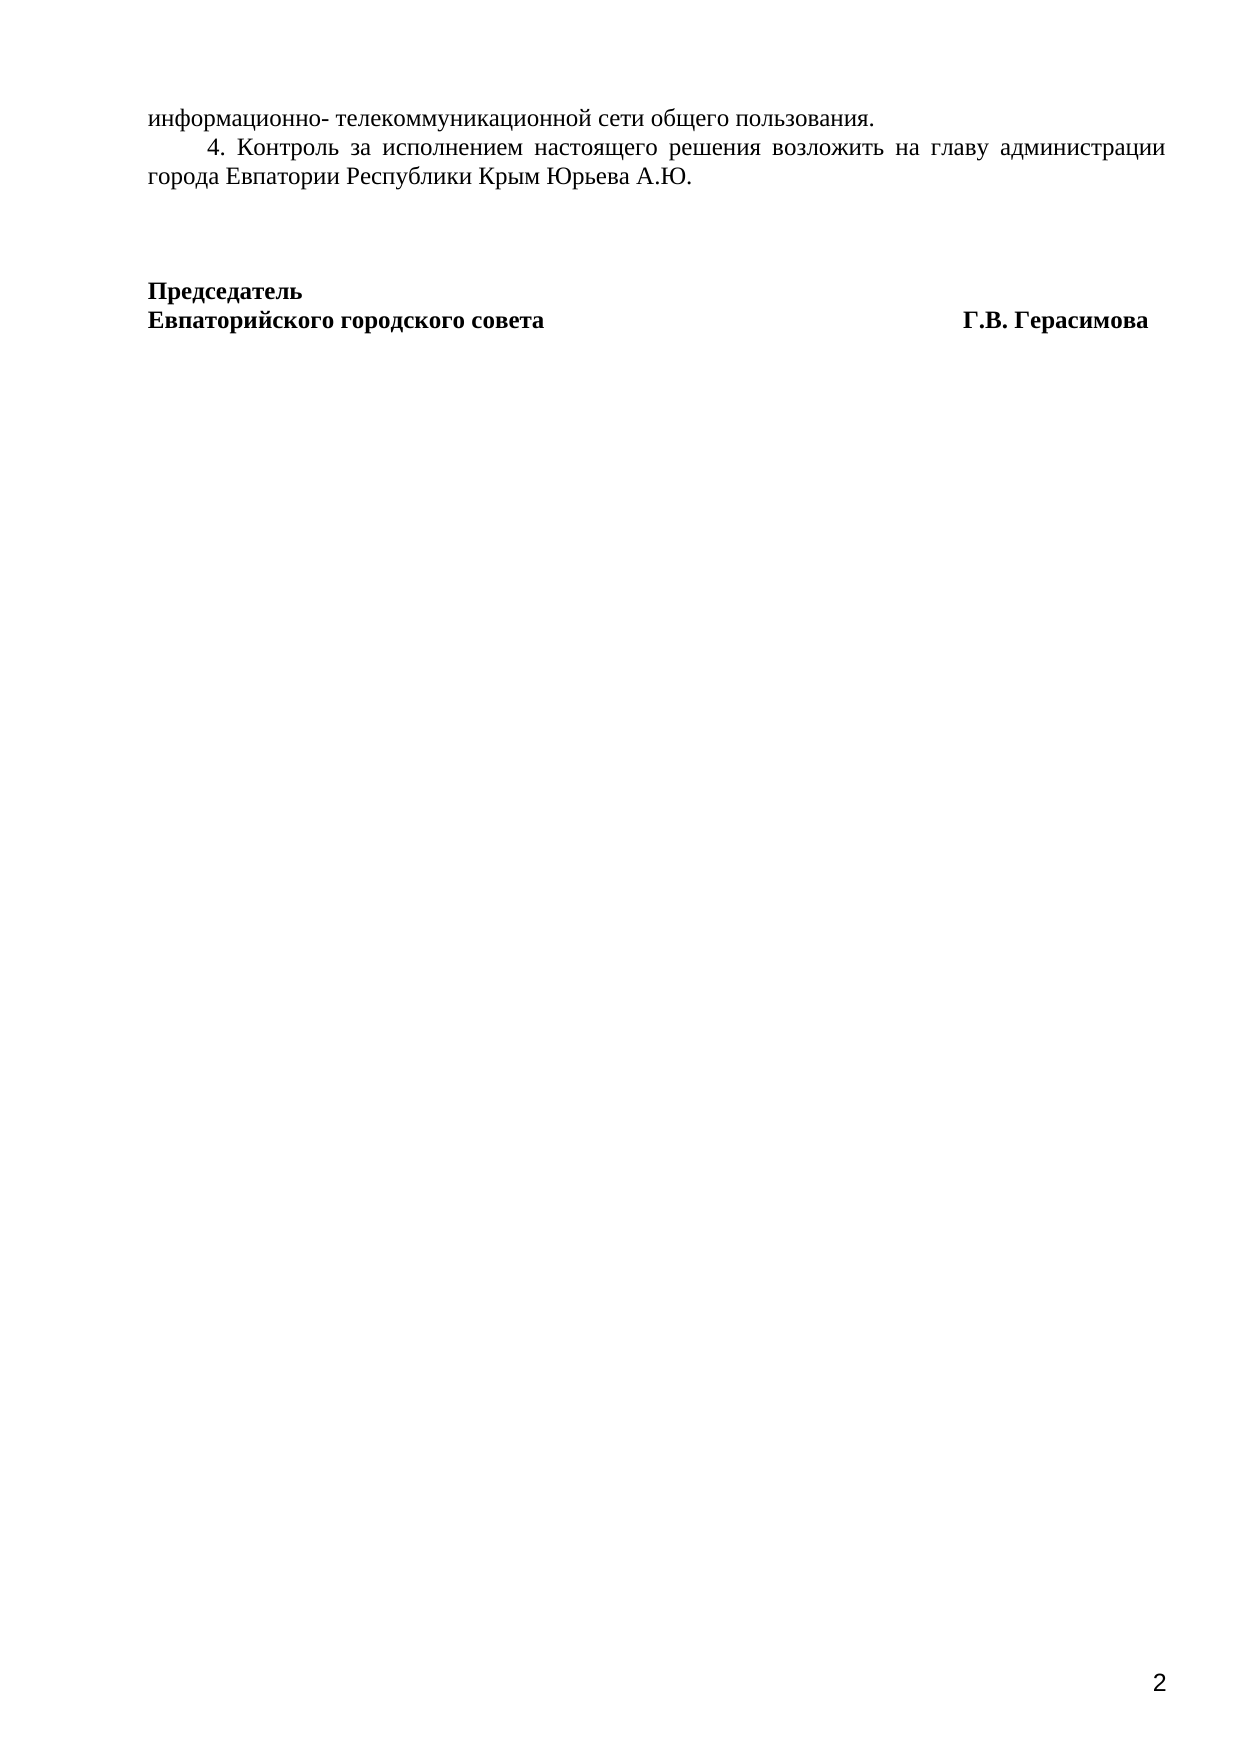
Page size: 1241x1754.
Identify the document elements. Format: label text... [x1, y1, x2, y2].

text Евпаторийского городского совета Г.В. Герасимова [148, 305, 1167, 333]
text Председатель [148, 276, 1167, 305]
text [148, 103, 1167, 132]
text 4. Контроль за исполнением настоящего решения возложить на главу администрации города Евпатории Республики Крым Юрьева А.Ю. [148, 132, 1167, 190]
